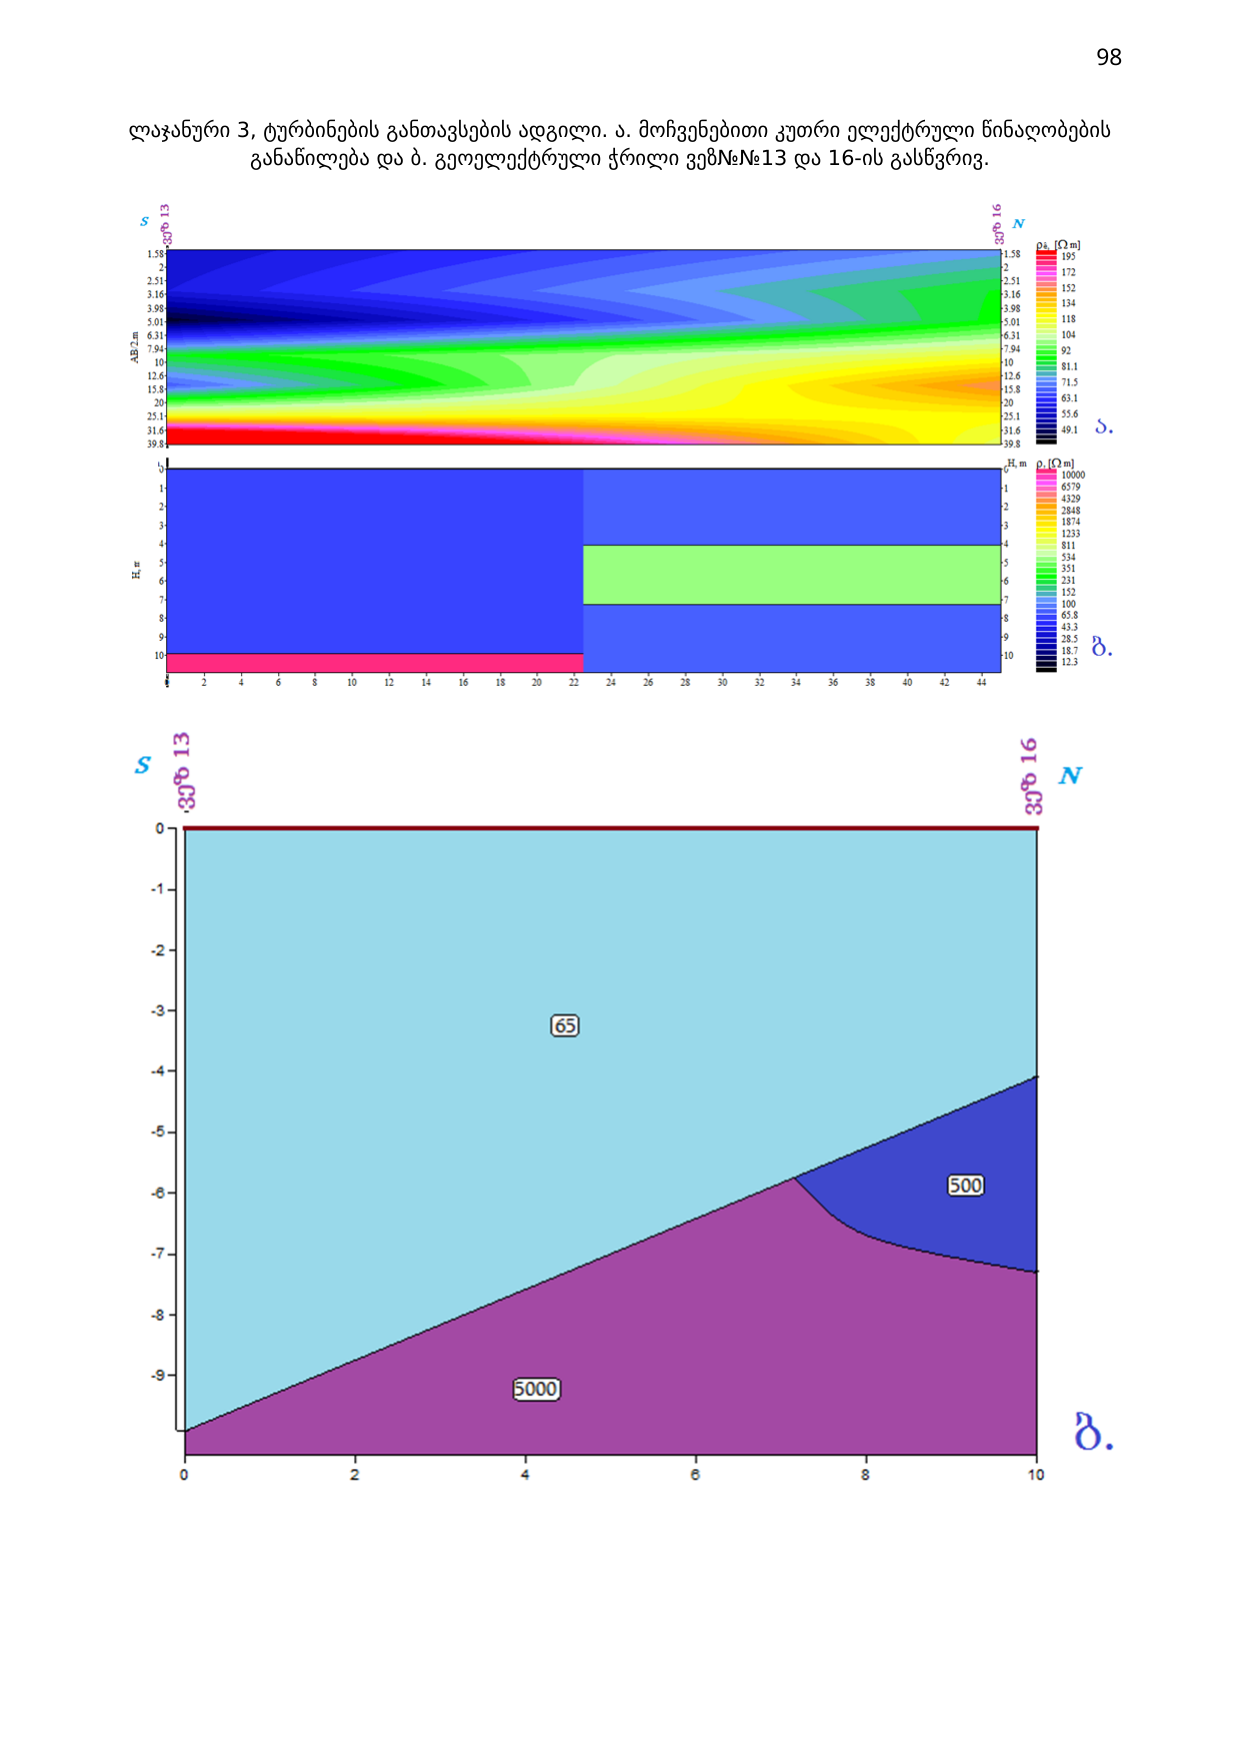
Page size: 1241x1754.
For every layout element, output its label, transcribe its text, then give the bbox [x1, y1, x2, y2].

picture [118, 725, 1128, 1501]
picture [118, 194, 1127, 700]
text ლაჯანური 3, ტურბინების განთავსების ადგილი. ა. მოჩვენებითი კუთრი ელექტრული წინაღობების განაწილება და ბ. გეოელექტრული ჭრილი ვეზ№№13 და 16-ის გასწვრივ. [118, 118, 1122, 170]
